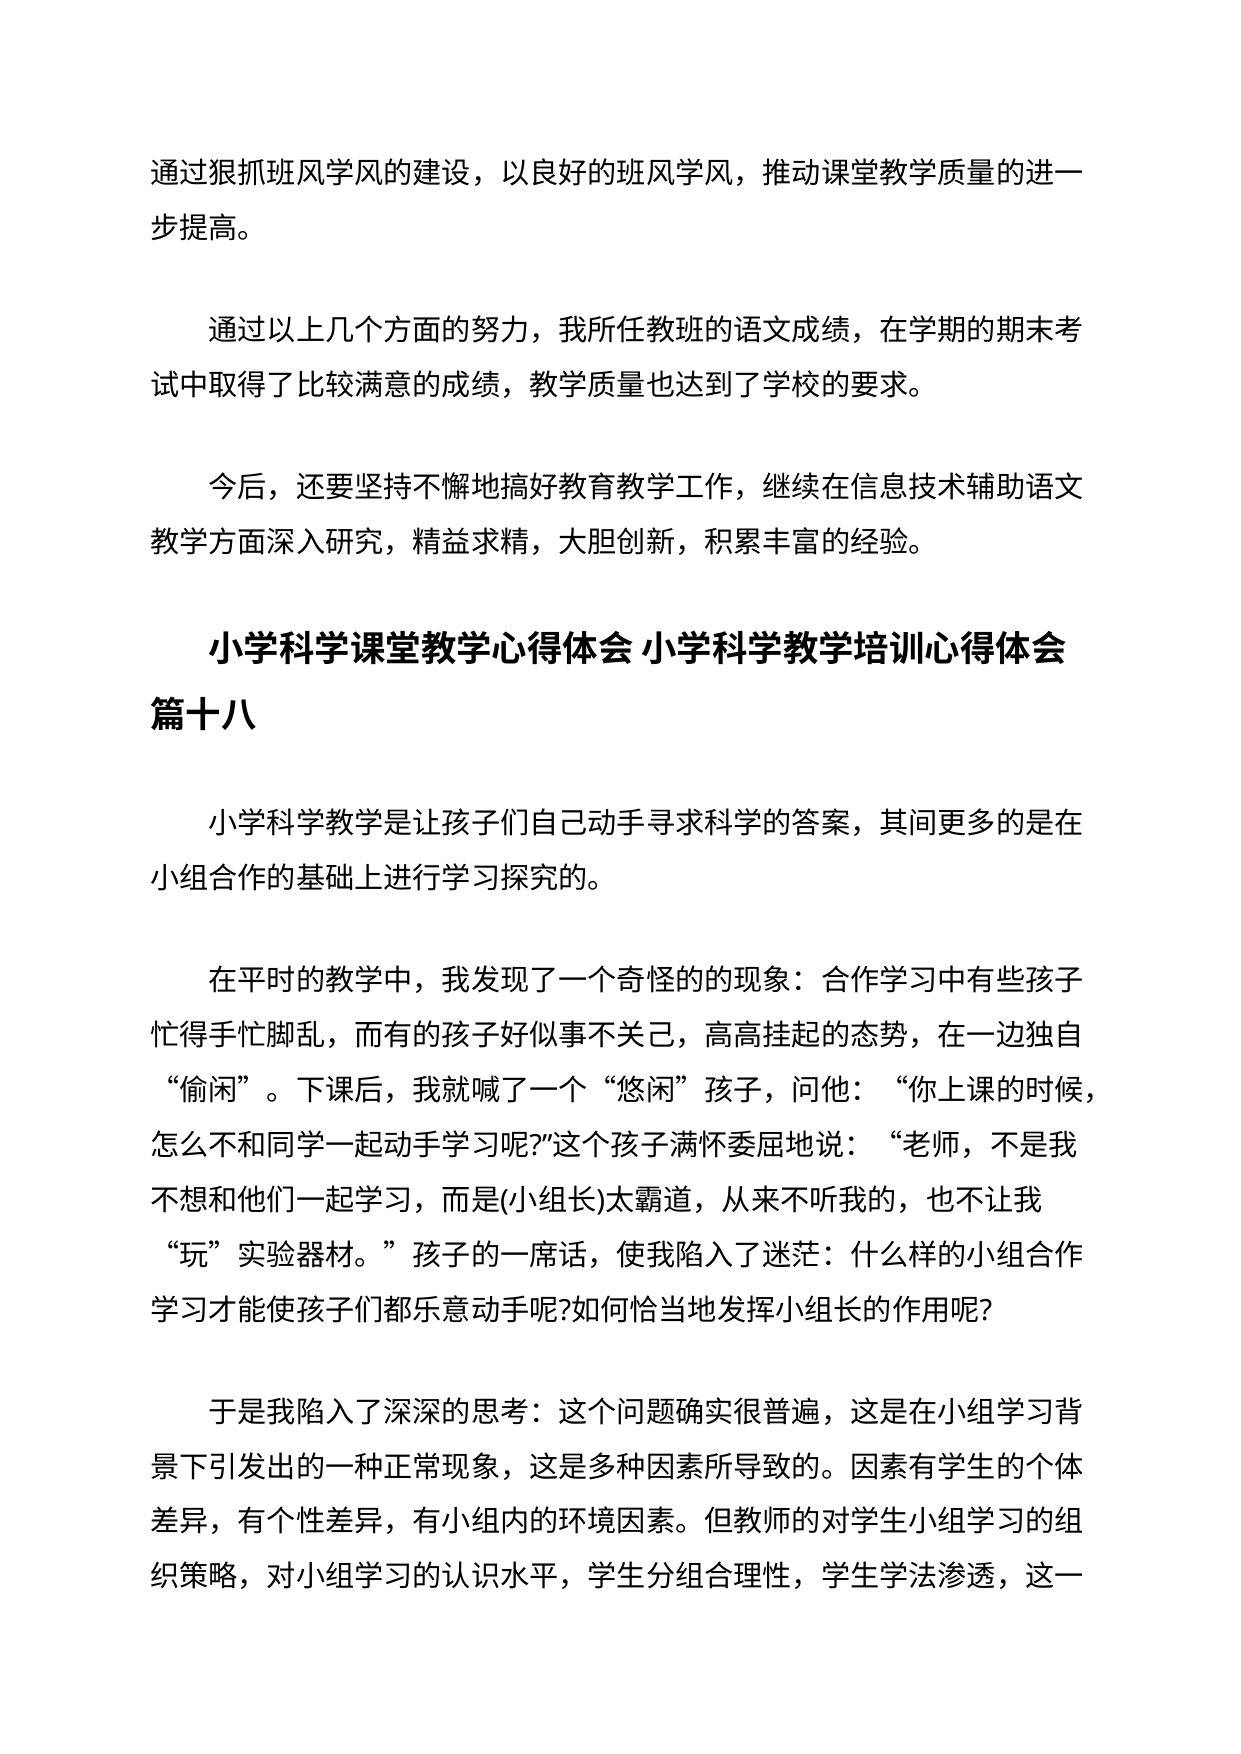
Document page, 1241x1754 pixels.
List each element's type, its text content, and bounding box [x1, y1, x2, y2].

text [150, 150, 1090, 247]
text 在平时的教学中，我发现了一个奇怪的的现象：合作学习中有些孩子忙得手忙脚乱，而有的孩子好似事不关己，高高挂起的态势，在一边独自“偷闲”。下课后，我就喊了一个“悠闲”孩子，问他：“你上课的时候，怎么不和同学一起动手学习呢?”这个孩子满怀委屈地说：“老师，不是我不想和他们一起学习，而是(小组长)太霸道，从来不听我的，也不让我“玩”实验器材。”孩子的一席话，使我陷入了迷茫：什么样的小组合作学习才能使孩子们都乐意动手呢?如何恰当地发挥小组长的作用呢? [150, 957, 1090, 1329]
text 小学科学课堂教学心得体会 小学科学教学培训心得体会篇十八 [150, 620, 1090, 738]
text 今后，还要坚持不懈地搞好教育教学工作，继续在信息技术辅助语文教学方面深入研究，精益求精，大胆创新，积累丰富的经验。 [150, 463, 1090, 561]
text 小学科学教学是让孩子们自己动手寻求科学的答案，其间更多的是在小组合作的基础上进行学习探究的。 [150, 800, 1090, 897]
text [150, 1388, 1090, 1595]
text 通过以上几个方面的努力，我所任教班的语文成绩，在学期的期末考试中取得了比较满意的成绩，教学质量也达到了学校的要求。 [150, 307, 1090, 404]
